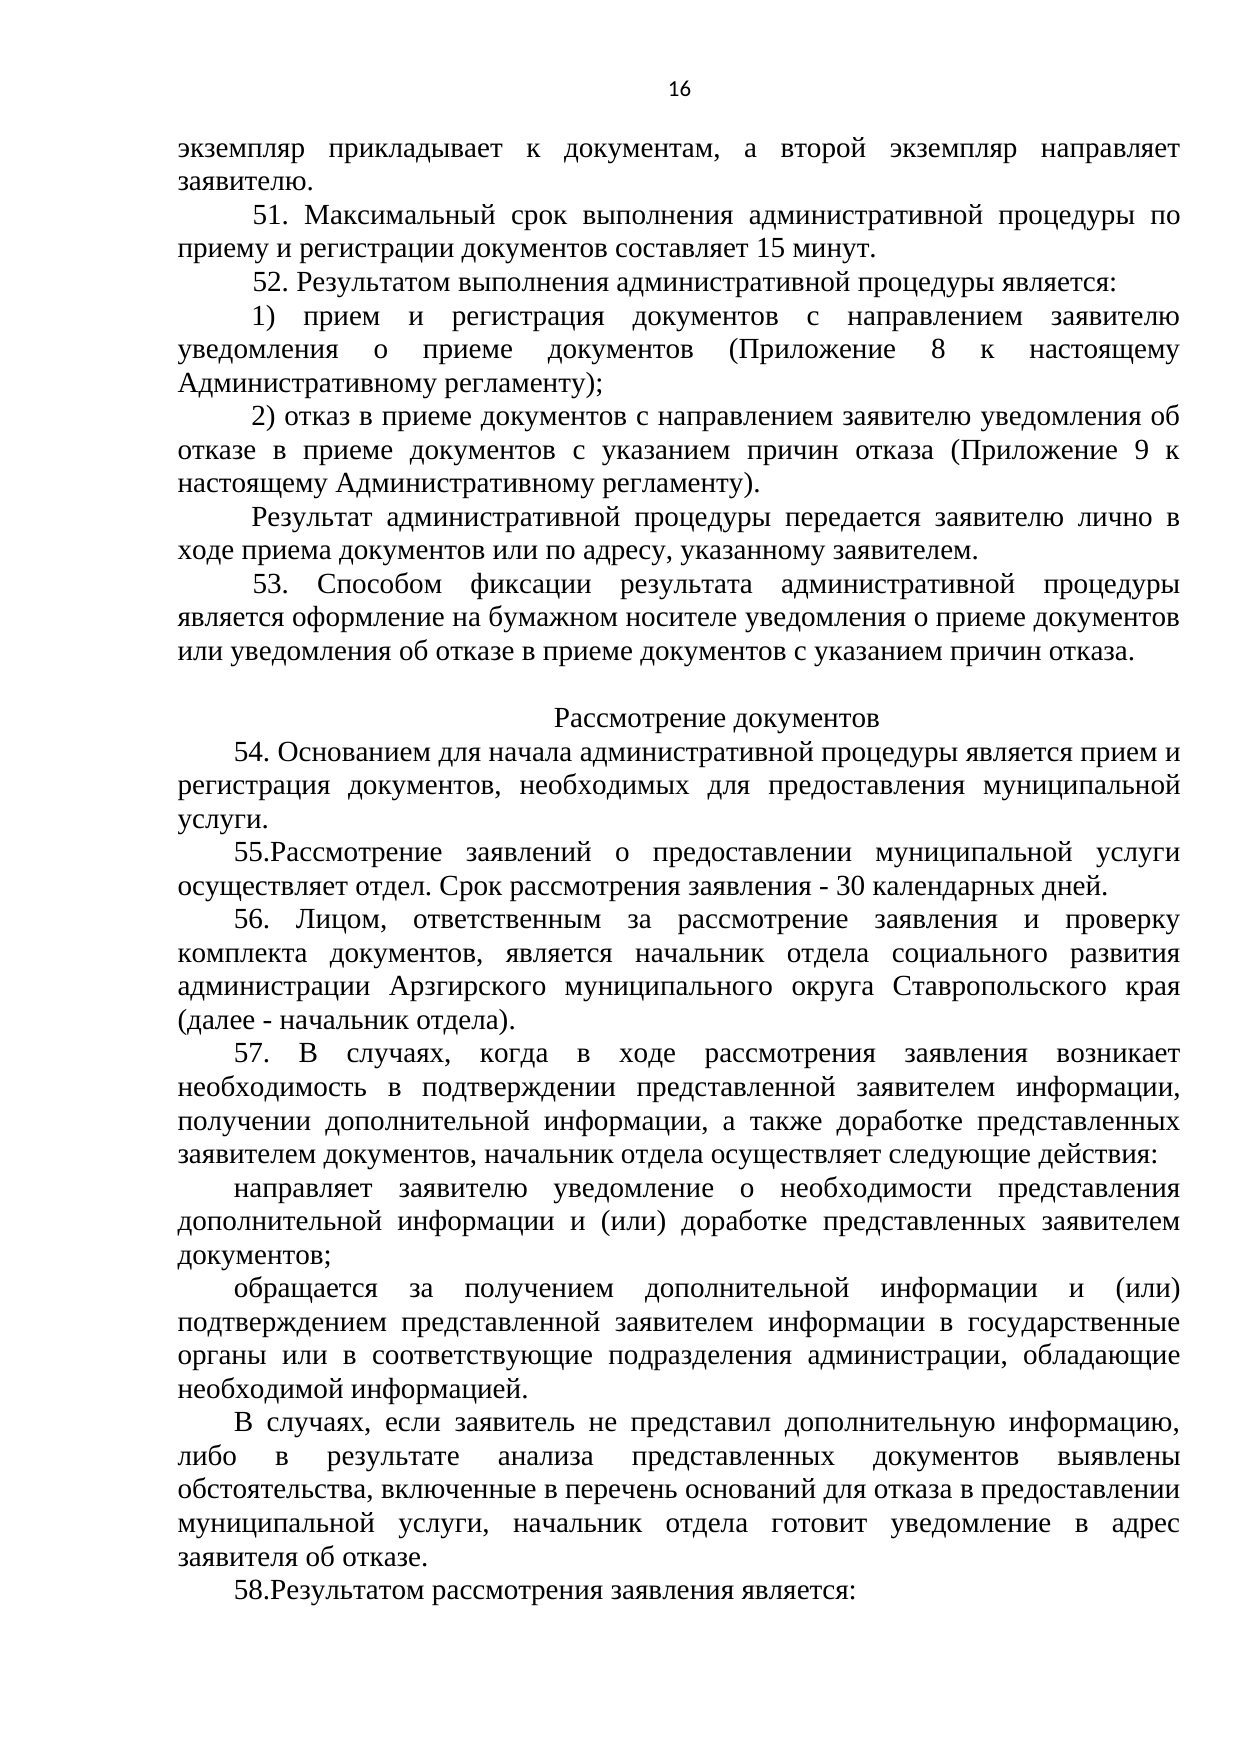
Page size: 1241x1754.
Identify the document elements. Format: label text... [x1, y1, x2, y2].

text 58.Результатом рассмотрения заявления является: [177, 1572, 1181, 1606]
text 52. Результатом выполнения административной процедуры является: [177, 264, 1181, 298]
text В случаях, если заявитель не представил дополнительную информацию, либо в результате анализа представленных документов выявлены обстоятельства, включенные в перечень оснований для отказа в предоставлении муниципальной услуги, начальник отдела готовит уведомление в адрес заявителя об отказе. [177, 1404, 1181, 1572]
text 55.Рассмотрение заявлений о предоставлении муниципальной услуги осуществляет отдел. Срок рассмотрения заявления - 30 календарных дней. [177, 834, 1181, 901]
text обращается за получением дополнительной информации и (или) подтверждением представленной заявителем информации в государственные органы или в соответствующие подразделения администрации, обладающие необходимой информацией. [177, 1270, 1181, 1404]
text 54. Основанием для начала административной процедуры является прием и регистрация документов, необходимых для предоставления муниципальной услуги. [177, 734, 1181, 834]
text 2) отказ в приеме документов с направлением заявителю уведомления об отказе в приеме документов с указанием причин отказа (Приложение 9 к настоящему Административному регламенту). [177, 398, 1181, 499]
text 56. Лицом, ответственным за рассмотрение заявления и проверку комплекта документов, является начальник отдела социального развития администрации Арзгирского муниципального округа Ставропольского края (далее - начальник отдела). [177, 901, 1181, 1036]
text направляет заявителю уведомление о необходимости представления дополнительной информации и (или) доработке представленных заявителем документов; [177, 1170, 1181, 1270]
text 51. Максимальный срок выполнения административной процедуры по приему и регистрации документов составляет 15 минут. [177, 197, 1181, 264]
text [177, 130, 1181, 197]
text 53. Способом фиксации результата административной процедуры является оформление на бумажном носителе уведомления о приеме документов или уведомления об отказе в приеме документов с указанием причин отказа. [177, 566, 1181, 667]
text 1) прием и регистрация документов с направлением заявителю уведомления о приеме документов (Приложение 8 к настоящему Административному регламенту); [177, 298, 1181, 398]
text Рассмотрение документов [177, 700, 1181, 734]
text 57. В случаях, когда в ходе рассмотрения заявления возникает необходимость в подтверждении представленной заявителем информации, получении дополнительной информации, а также доработке представленных заявителем документов, начальник отдела осуществляет следующие действия: [177, 1036, 1181, 1170]
text Результат административной процедуры передается заявителю лично в ходе приема документов или по адресу, указанному заявителем. [177, 499, 1181, 566]
